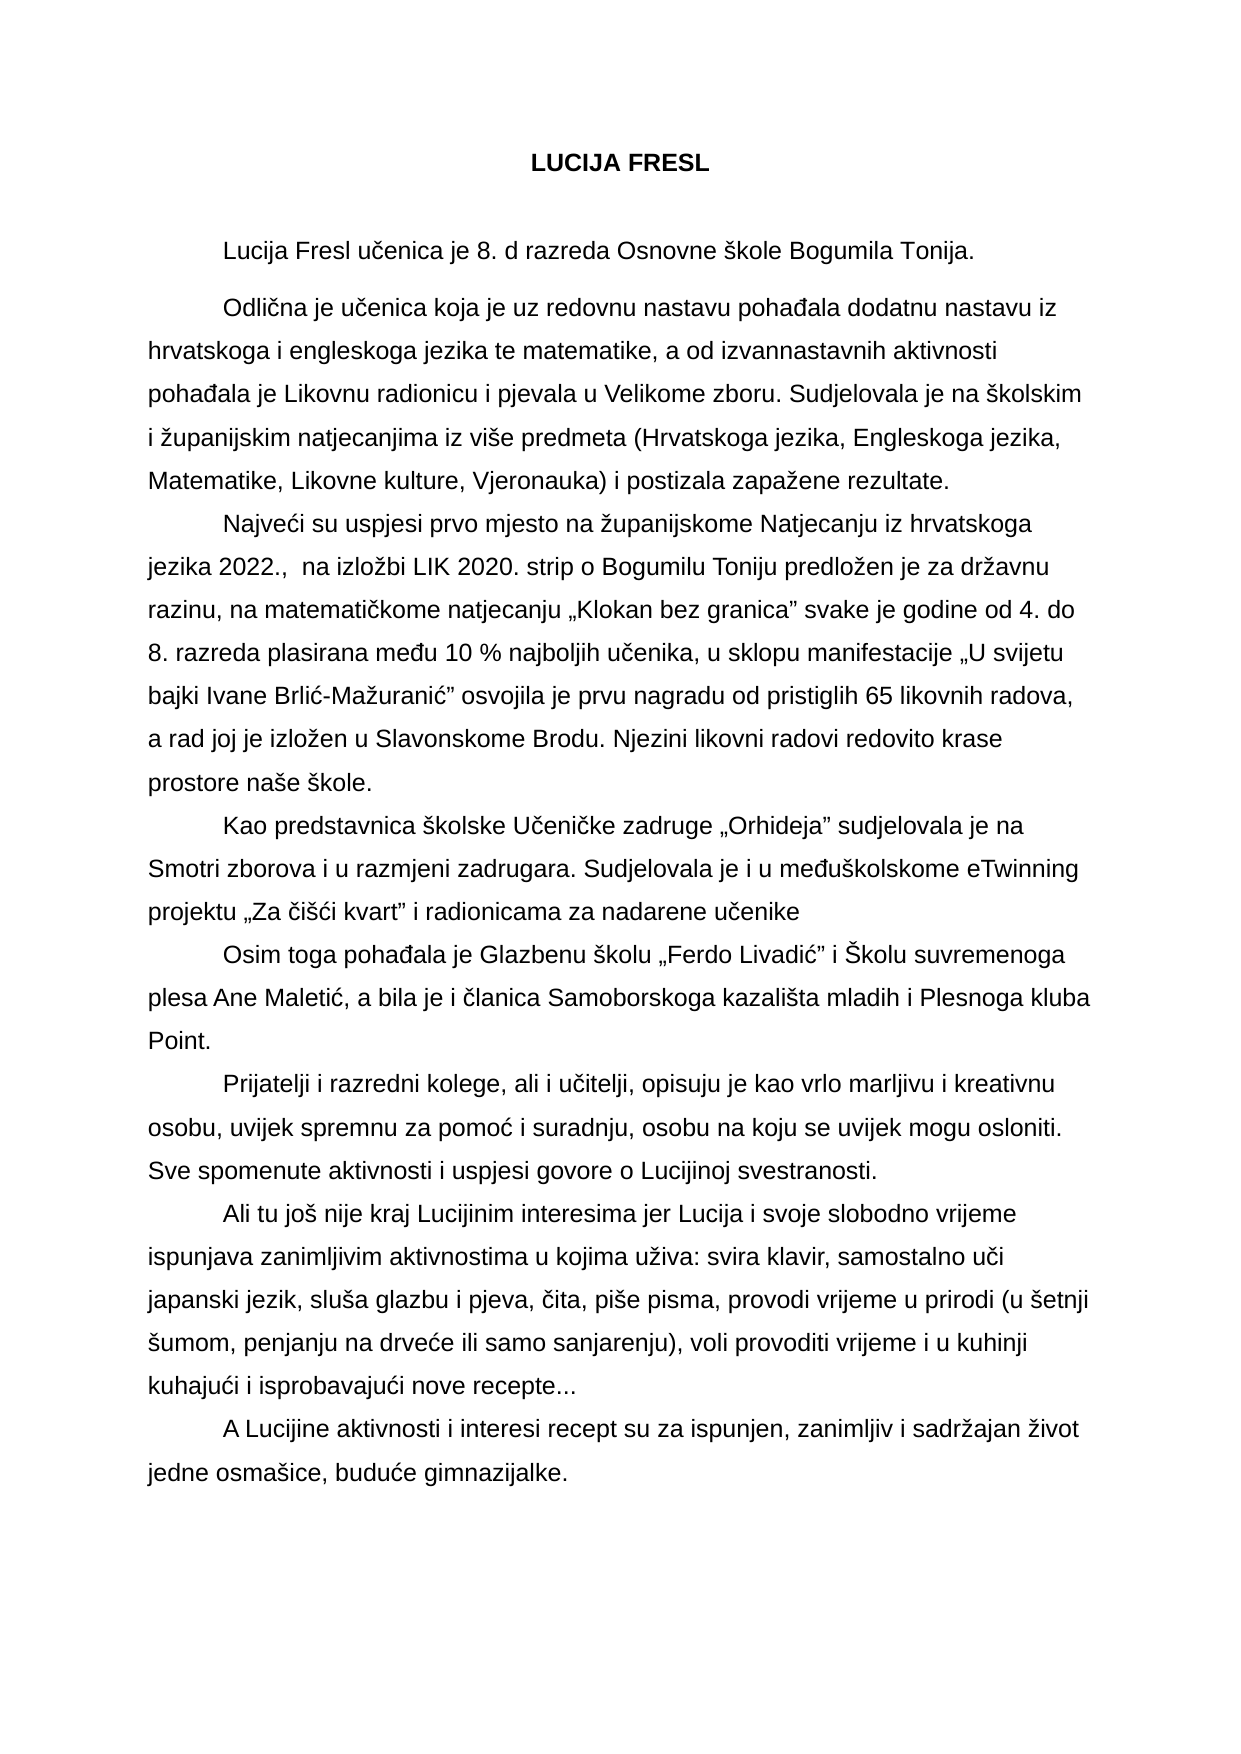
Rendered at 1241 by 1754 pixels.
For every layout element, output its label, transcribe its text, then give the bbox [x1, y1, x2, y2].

text LUCIJA FRESL [148, 148, 1093, 176]
text Ali tu još nije kraj Lucijinim interesima jer Lucija i svoje slobodno vrijeme ispunjava zanimljivim aktivnostima u kojima uživa: svira klavir, samostalno uči japanski jezik, sluša glazbu i pjeva, čita, piše pisma, provodi vrijeme u prirodi (u šetnji šumom, penjanju na drveće ili samo sanjarenju), voli provoditi vrijeme i u kuhinji kuhajući i isprobavajući nove recepte... [148, 1199, 1093, 1400]
text Odlična je učenica koja je uz redovnu nastavu pohađala dodatnu nastavu iz hrvatskoga i engleskoga jezika te matematike, a od izvannastavnih aktivnosti pohađala je Likovnu radionicu i pjevala u Velikome zboru. Sudjelovala je na školskim i županijskim natjecanjima iz više predmeta (Hrvatskoga jezika, Engleskoga jezika, Matematike, Likovne kulture, Vjeronauka) i postizala zapažene rezultate. [148, 293, 1093, 494]
text Najveći su uspjesi prvo mjesto na županijskome Natjecanju iz hrvatskoga jezika 2022., na izložbi LIK 2020. strip o Bogumilu Toniju predložen je za državnu razinu, na matematičkome natjecanju „Klokan bez granica” svake je godine od 4. do 8. razreda plasirana među 10 % najboljih učenika, u sklopu manifestacije „U svijetu bajki Ivane Brlić-Mažuranić” osvojila je prvu nagradu od pristiglih 65 likovnih radova, a rad joj je izložen u Slavonskome Brodu. Njezini likovni radovi redovito krase prostore naše škole. [148, 509, 1093, 796]
text Lucija Fresl učenica je 8. d razreda Osnovne škole Bogumila Tonija. [148, 236, 1093, 264]
text Prijatelji i razredni kolege, ali i učitelji, opisuju je kao vrlo marljivu i kreativnu osobu, uvijek spremnu za pomoć i suradnju, osobu na koju se uvijek mogu osloniti. Sve spomenute aktivnosti i uspjesi govore o Lucijinoj svestranosti. [148, 1069, 1093, 1184]
text Kao predstavnica školske Učeničke zadruge „Orhideja” sudjelovala je na Smotri zborova i u razmjeni zadrugara. Sudjelovala je i u međuškolskome eTwinning projektu „Za čišći kvart” i radionicama za nadarene učenike [148, 811, 1093, 926]
text Osim toga pohađala je Glazbenu školu „Ferdo Livadić” i Školu suvremenoga plesa Ane Maletić, a bila je i članica Samoborskoga kazališta mladih i Plesnoga kluba Point. [148, 940, 1093, 1055]
text A Lucijine aktivnosti i interesi recept su za ispunjen, zanimljiv i sadržajan život jedne osmašice, buduće gimnazijalke. [148, 1414, 1093, 1486]
